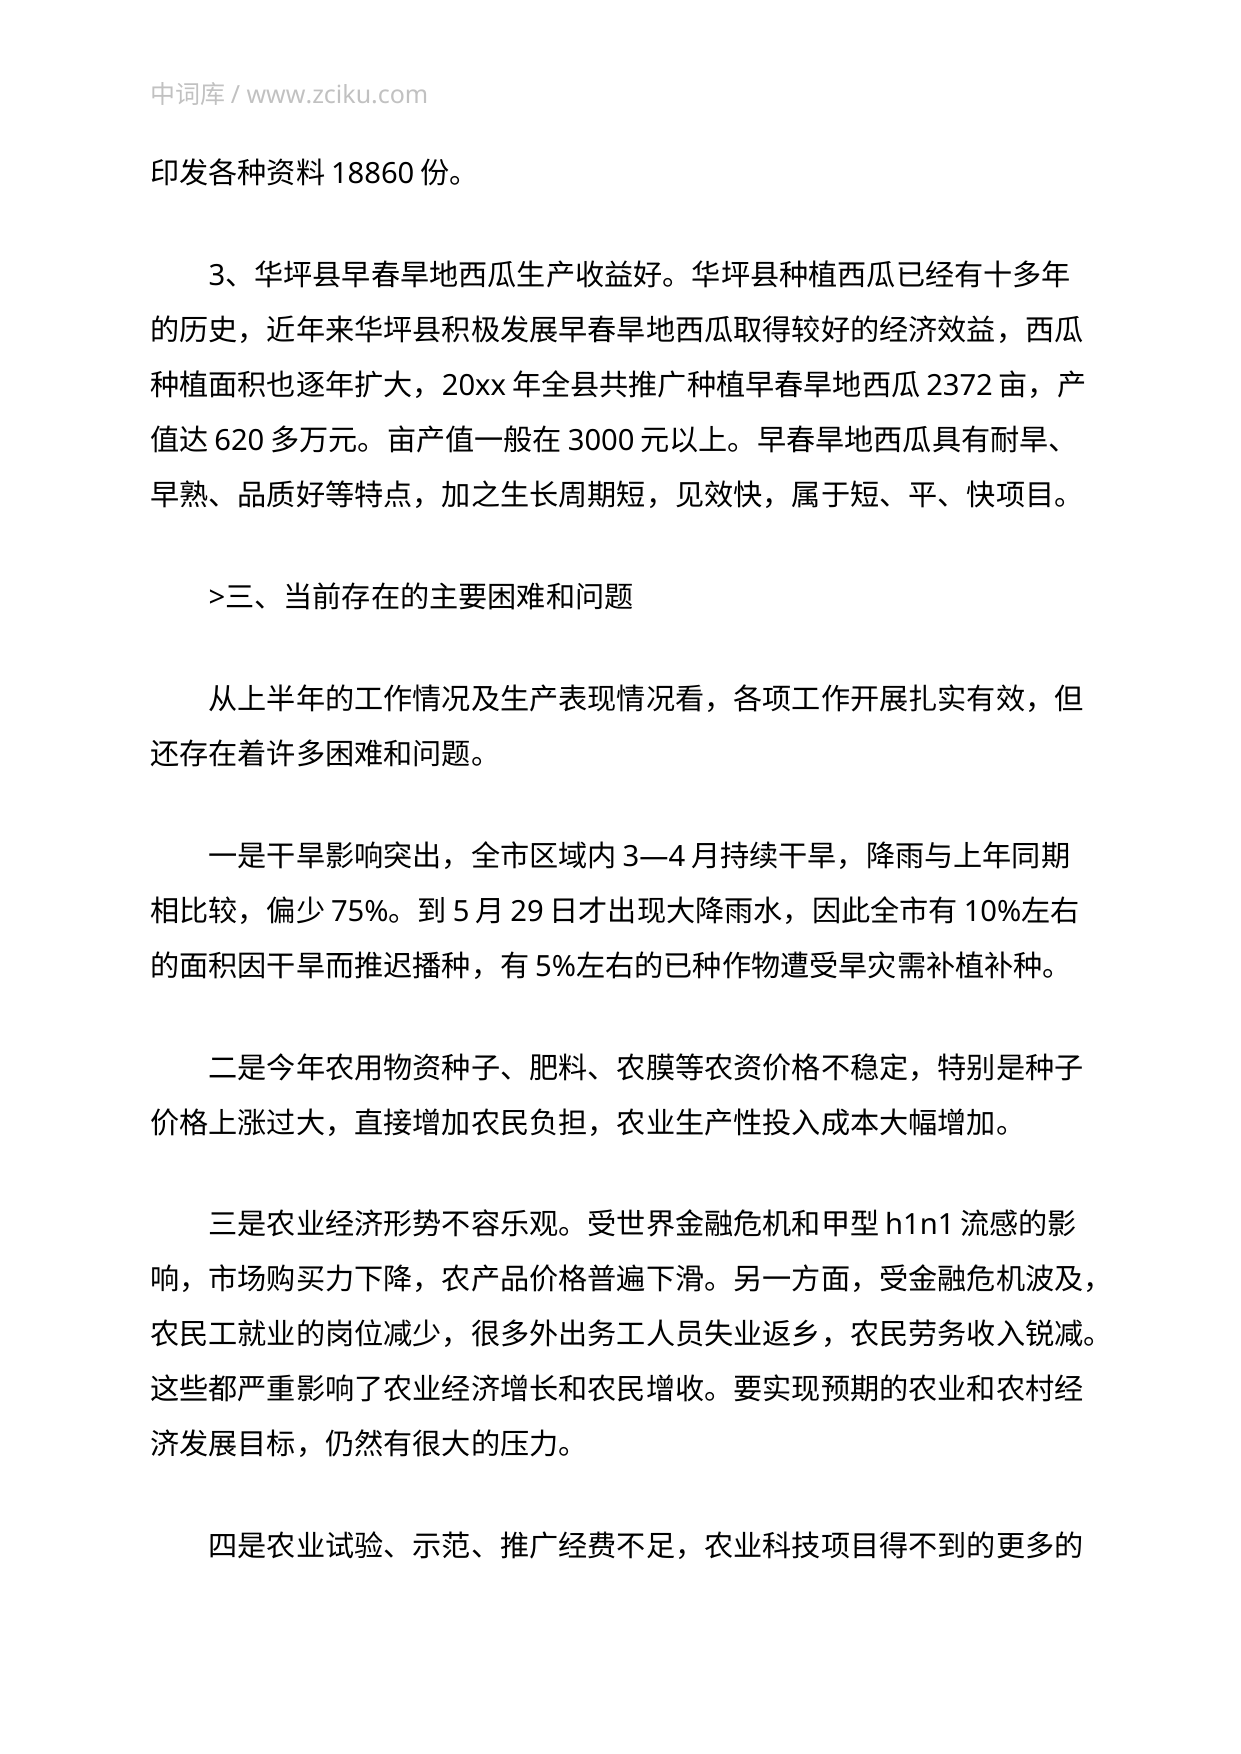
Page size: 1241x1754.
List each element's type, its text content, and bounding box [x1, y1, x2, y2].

text 一是干旱影响突出，全市区域内3—4月持续干旱，降雨与上年同期相比较，偏少75%。到5月29日才出现大降雨水，因此全市有10%左右的面积因干旱而推迟播种，有5%左右的已种作物遭受旱灾需补植补种。 [150, 832, 1090, 985]
text >三、当前存在的主要困难和问题 [150, 574, 1090, 616]
text 3、华坪县早春旱地西瓜生产收益好。华坪县种植西瓜已经有十多年的历史，近年来华坪县积极发展早春旱地西瓜取得较好的经济效益，西瓜种植面积也逐年扩大，20xx年全县共推广种植早春旱地西瓜2372亩，产值达620多万元。亩产值一般在3000元以上。早春旱地西瓜具有耐旱、早熟、品质好等特点，加之生长周期短，见效快，属于短、平、快项目。 [150, 252, 1090, 514]
text 三是农业经济形势不容乐观。受世界金融危机和甲型h1n1流感的影响，市场购买力下降，农产品价格普遍下滑。另一方面，受金融危机波及，农民工就业的岗位减少，很多外出务工人员失业返乡，农民劳务收入锐减。这些都严重影响了农业经济增长和农民增收。要实现预期的农业和农村经济发展目标，仍然有很大的压力。 [150, 1201, 1090, 1463]
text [150, 1522, 1090, 1565]
text 从上半年的工作情况及生产表现情况看，各项工作开展扎实有效，但还存在着许多困难和问题。 [150, 676, 1090, 773]
text 二是今年农用物资种子、肥料、农膜等农资价格不稳定，特别是种子价格上涨过大，直接增加农民负担，农业生产性投入成本大幅增加。 [150, 1044, 1090, 1141]
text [150, 150, 1090, 192]
